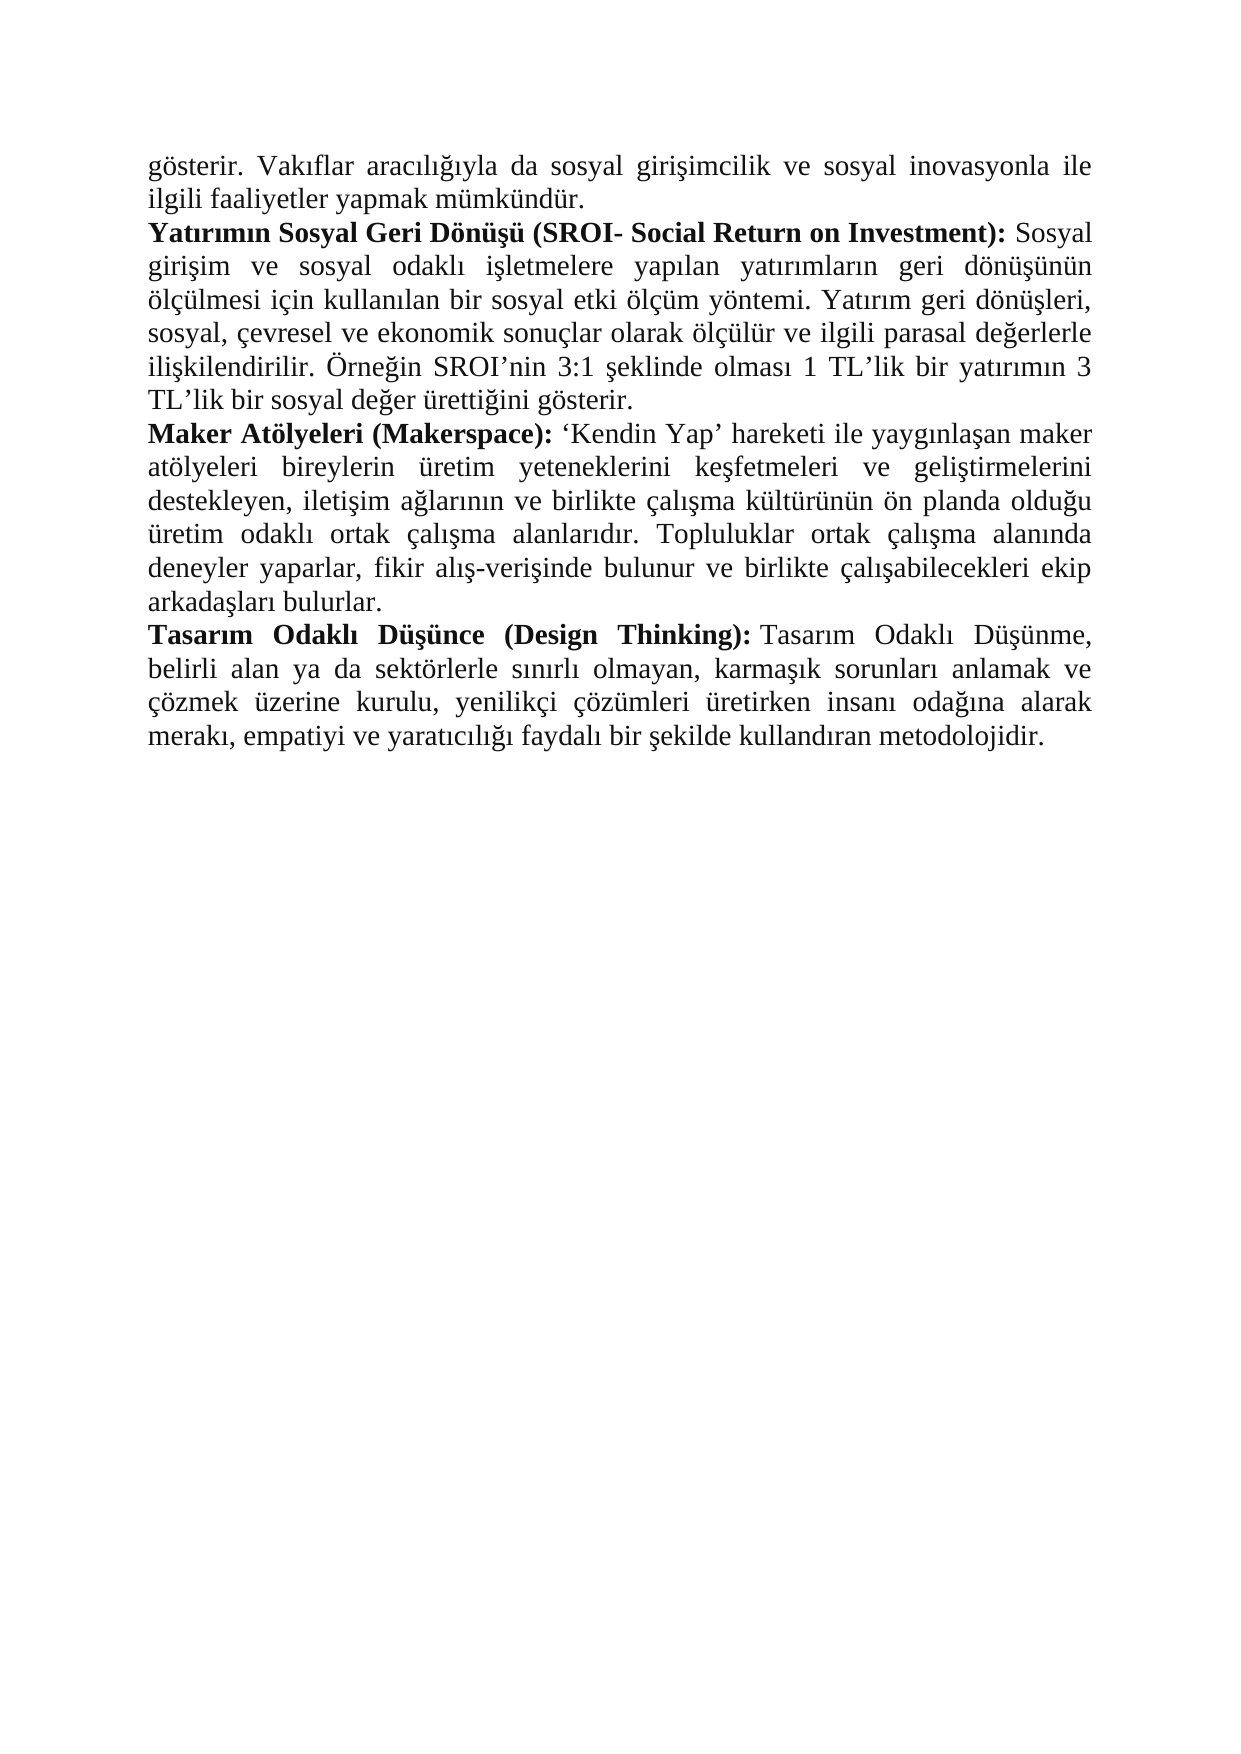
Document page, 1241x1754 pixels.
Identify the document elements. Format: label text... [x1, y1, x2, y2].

text Tasarım Odaklı Düşünce (Design Thinking): Tasarım Odaklı Düşünme, belirli alan ya da sektörlerle sınırlı olmayan, karmaşık sorunları anlamak ve çözmek üzerine kurulu, yenilikçi çözümleri üretirken insanı odağına alarak merakı, empatiyi ve yaratıcılığı faydalı bir şekilde kullandıran metodolojidir. [148, 617, 1093, 751]
text Yatırımın Sosyal Geri Dönüşü (SROI- Social Return on Investment): Sosyal girişim ve sosyal odaklı işletmelere yapılan yatırımların geri dönüşünün ölçülmesi için kullanılan bir sosyal etki ölçüm yöntemi. Yatırım geri dönüşleri, sosyal, çevresel ve ekonomik sonuçlar olarak ölçülür ve ilgili parasal değerlerle ilişkilendirilir. Örneğin SROI’nin 3:1 şeklinde olması 1 TL’lik bir yatırımın 3 TL’lik bir sosyal değer ürettiğini gösterir. [148, 215, 1093, 416]
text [148, 148, 1093, 215]
text Maker Atölyeleri (Makerspace): ‘Kendin Yap’ hareketi ile yaygınlaşan maker atölyeleri bireylerin üretim yeteneklerini keşfetmeleri ve geliştirmelerini destekleyen, iletişim ağlarının ve birlikte çalışma kültürünün ön planda olduğu üretim odaklı ortak çalışma alanlarıdır. Topluluklar ortak çalışma alanında deneyler yaparlar, fikir alış-verişinde bulunur ve birlikte çalışabilecekleri ekip arkadaşları bulurlar. [148, 416, 1093, 617]
